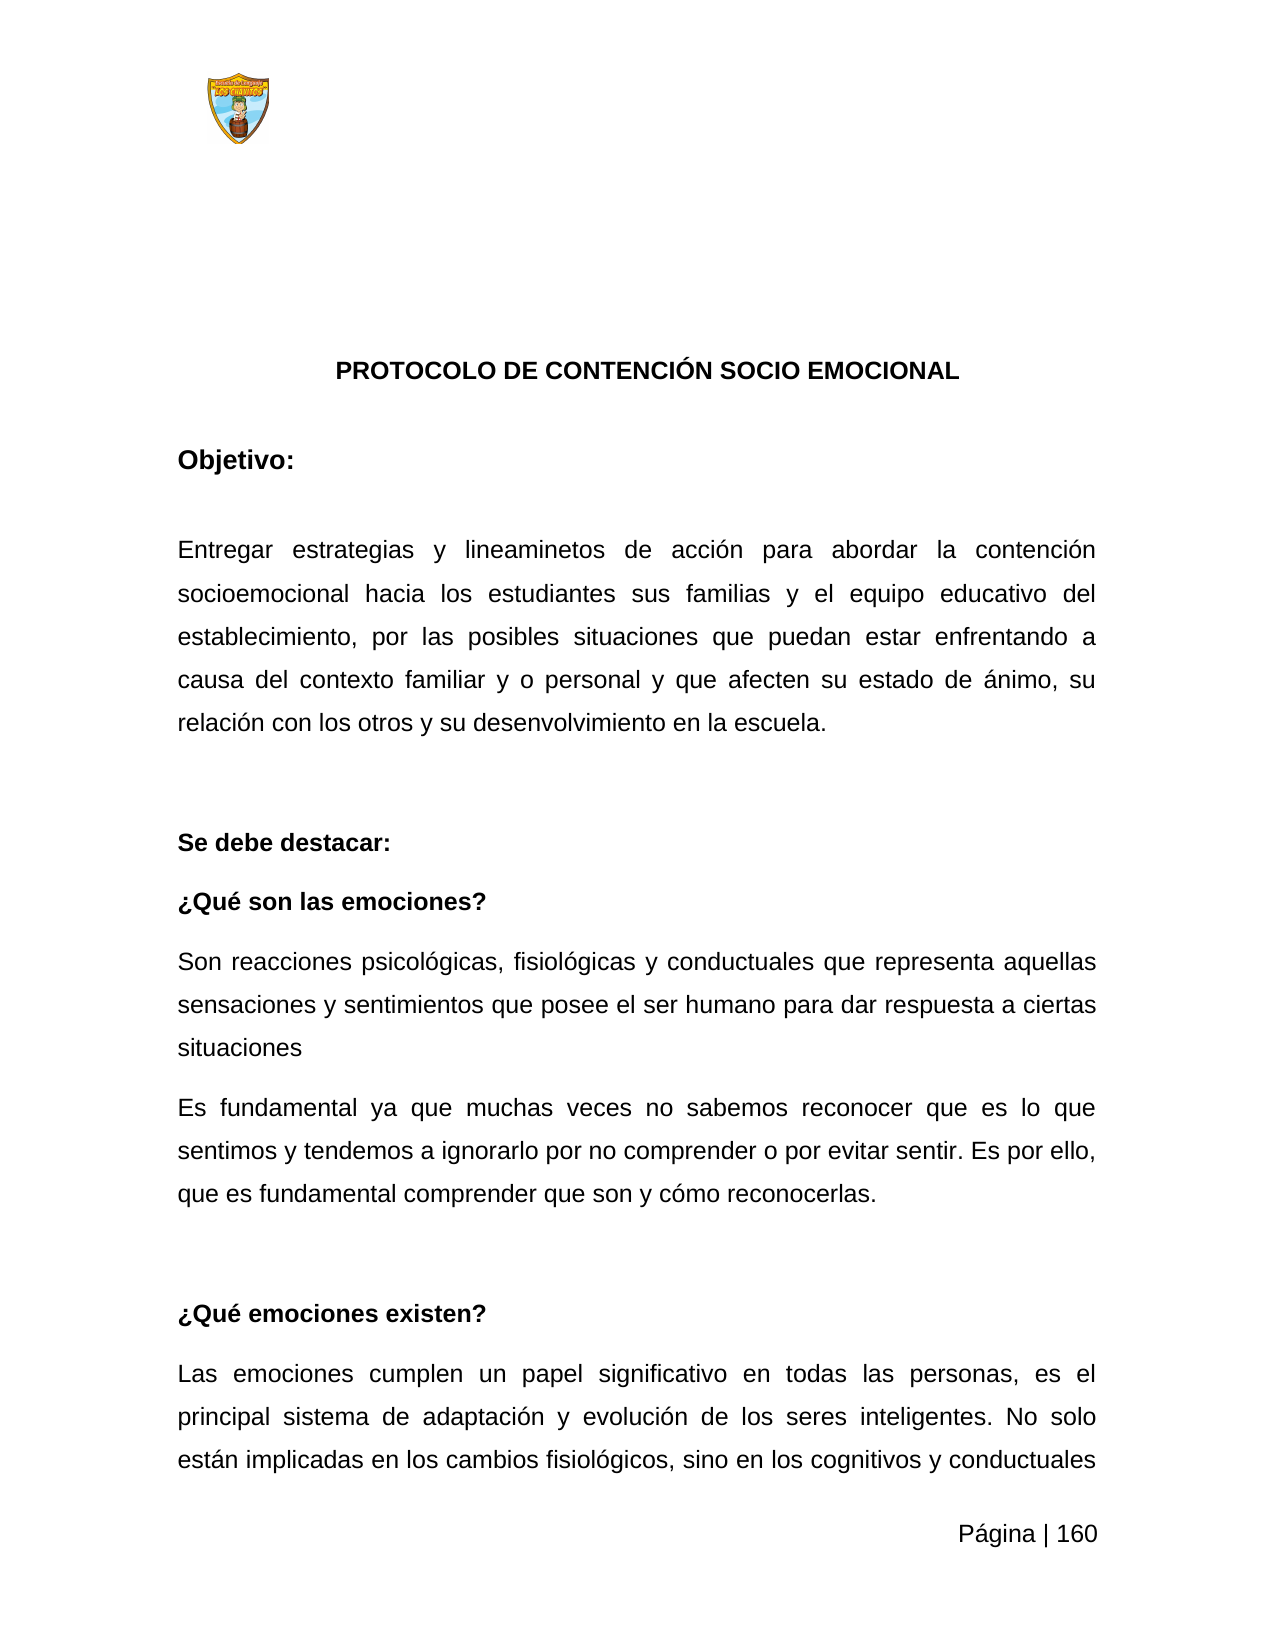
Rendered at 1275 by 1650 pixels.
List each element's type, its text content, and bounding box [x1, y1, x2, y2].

text Entregar estrategias y lineaminetos de acción para abordar la contención socioemocional hacia los estudiantes sus familias y el equipo educativo del establecimiento, por las posibles situaciones que puedan estar enfrentando a causa del contexto familiar y o personal y que afecten su estado de ánimo, su relación con los otros y su desenvolvimiento en la escuela. [177, 535, 1098, 737]
subtitle PROTOCOLO DE CONTENCIÓN SOCIO EMOCIONAL [177, 356, 1098, 384]
picture [206, 71, 269, 144]
subtitle Objetivo: [177, 444, 1098, 476]
text ¿Qué emociones existen? [177, 1299, 1098, 1328]
text Se debe destacar: [177, 827, 1098, 856]
text ¿Qué son las emociones? [177, 887, 1098, 916]
text Son reacciones psicológicas, fisiológicas y conductuales que representa aquellas sensaciones y sentimientos que posee el ser humano para dar respuesta a ciertas situaciones [177, 947, 1098, 1062]
text Es fundamental ya que muchas veces no sabemos reconocer que es lo que sentimos y tendemos a ignorarlo por no comprender o por evitar sentir. Es por ello, que es fundamental comprender que son y cómo reconocerlas. [177, 1093, 1098, 1208]
